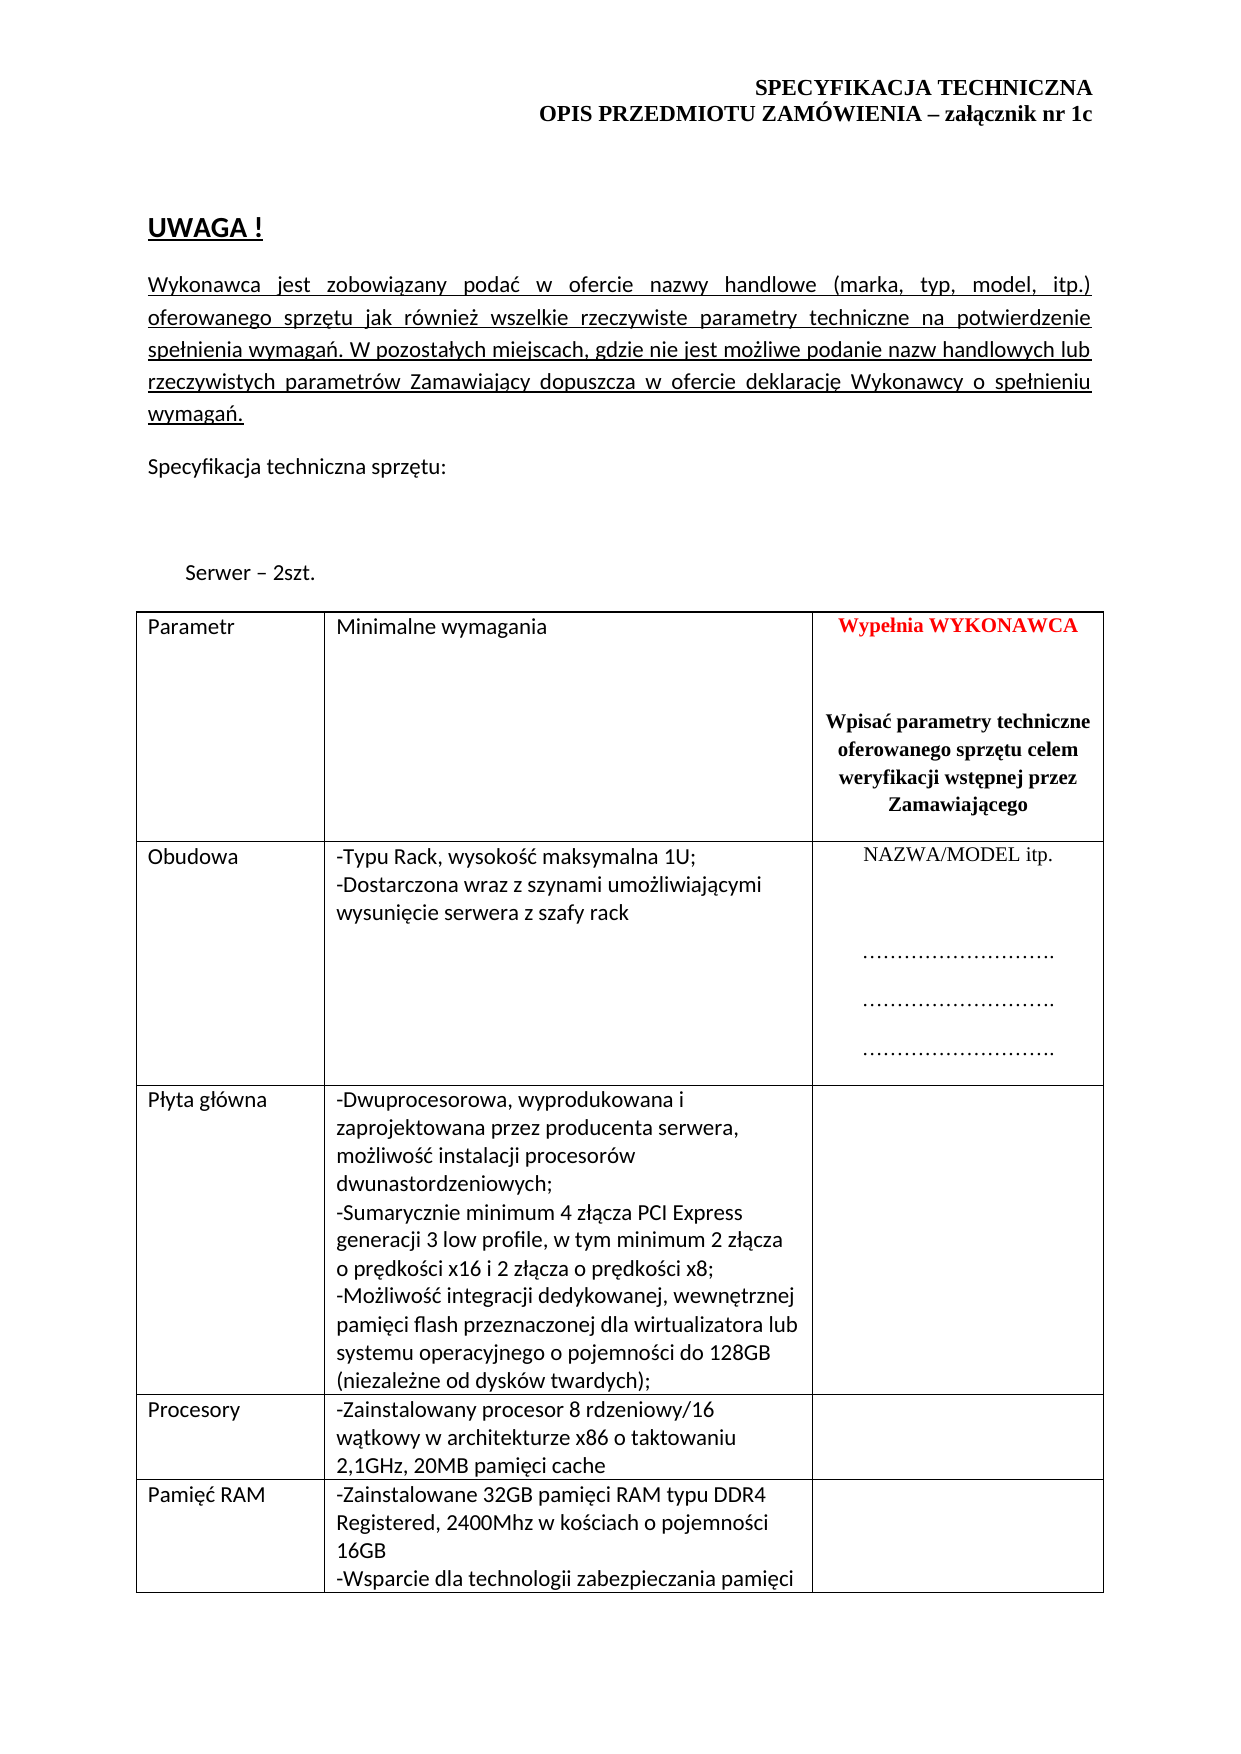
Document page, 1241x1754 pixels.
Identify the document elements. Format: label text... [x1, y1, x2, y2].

text UWAGA ! [148, 209, 1093, 244]
table_cell Procesory [137, 1395, 324, 1479]
table_cell Płyta główna [137, 1086, 324, 1394]
table_cell [813, 1480, 1103, 1592]
table_cell -Dwuprocesorowa, wyprodukowana i zaprojektowana przez producenta serwera, możliwość instalacji procesorów dwunastordzeniowych; -Sumarycznie minimum 4 złącza PCI Express generacji 3 low profile, w tym minimum 2 złącza o prędkości x16 i 2 złącza o prędkości x8; -Możliwość integracji dedykowanej, wewnętrznej pamięci flash przeznaczonej dla wirtualizatora lub systemu operacyjnego o pojemności do 128GB (niezależne od dysków twardych); [325, 1086, 812, 1394]
table_cell Pamięć RAM [137, 1480, 324, 1592]
table_cell Obudowa [137, 842, 324, 1084]
table_header Parametr [137, 613, 324, 841]
table_cell -Typu Rack, wysokość maksymalna 1U; -Dostarczona wraz z szynami umożliwiającymi wysunięcie serwera z szafy rack [325, 842, 812, 1084]
table_header Minimalne wymagania [325, 613, 812, 841]
table_cell [813, 1086, 1103, 1394]
text Specyfikacja techniczna sprzętu: [148, 452, 1093, 480]
table_header Wypełnia WYKONAWCA Wpisać parametry techniczne oferowanego sprzętu celem weryfikacji wstępnej przez Zamawiającego [813, 613, 1103, 841]
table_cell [325, 1480, 812, 1592]
table_cell NAZWA/MODEL itp. ………………………. ………………………. ………………………. [813, 842, 1103, 1084]
table_cell -Zainstalowany procesor 8 rdzeniowy/16 wątkowy w architekturze x86 o taktowaniu 2,1GHz, 20MB pamięci cache [325, 1395, 812, 1479]
table_cell [813, 1395, 1103, 1479]
text Wykonawca jest zobowiązany podać w ofercie nazwy handlowe (marka, typ, model, itp.) oferowanego sprzętu jak również wszelkie rzeczywiste parametry techniczne na potwierdzenie spełnienia wymagań. W pozostałych miejscach, gdzie nie jest możliwe podanie nazw handlowych lub rzeczywistych parametrów Zamawiający dopuszcza w ofercie deklarację Wykonawcy o spełnieniu wymagań. [148, 271, 1093, 427]
text Serwer – 2szt. [185, 558, 1093, 586]
